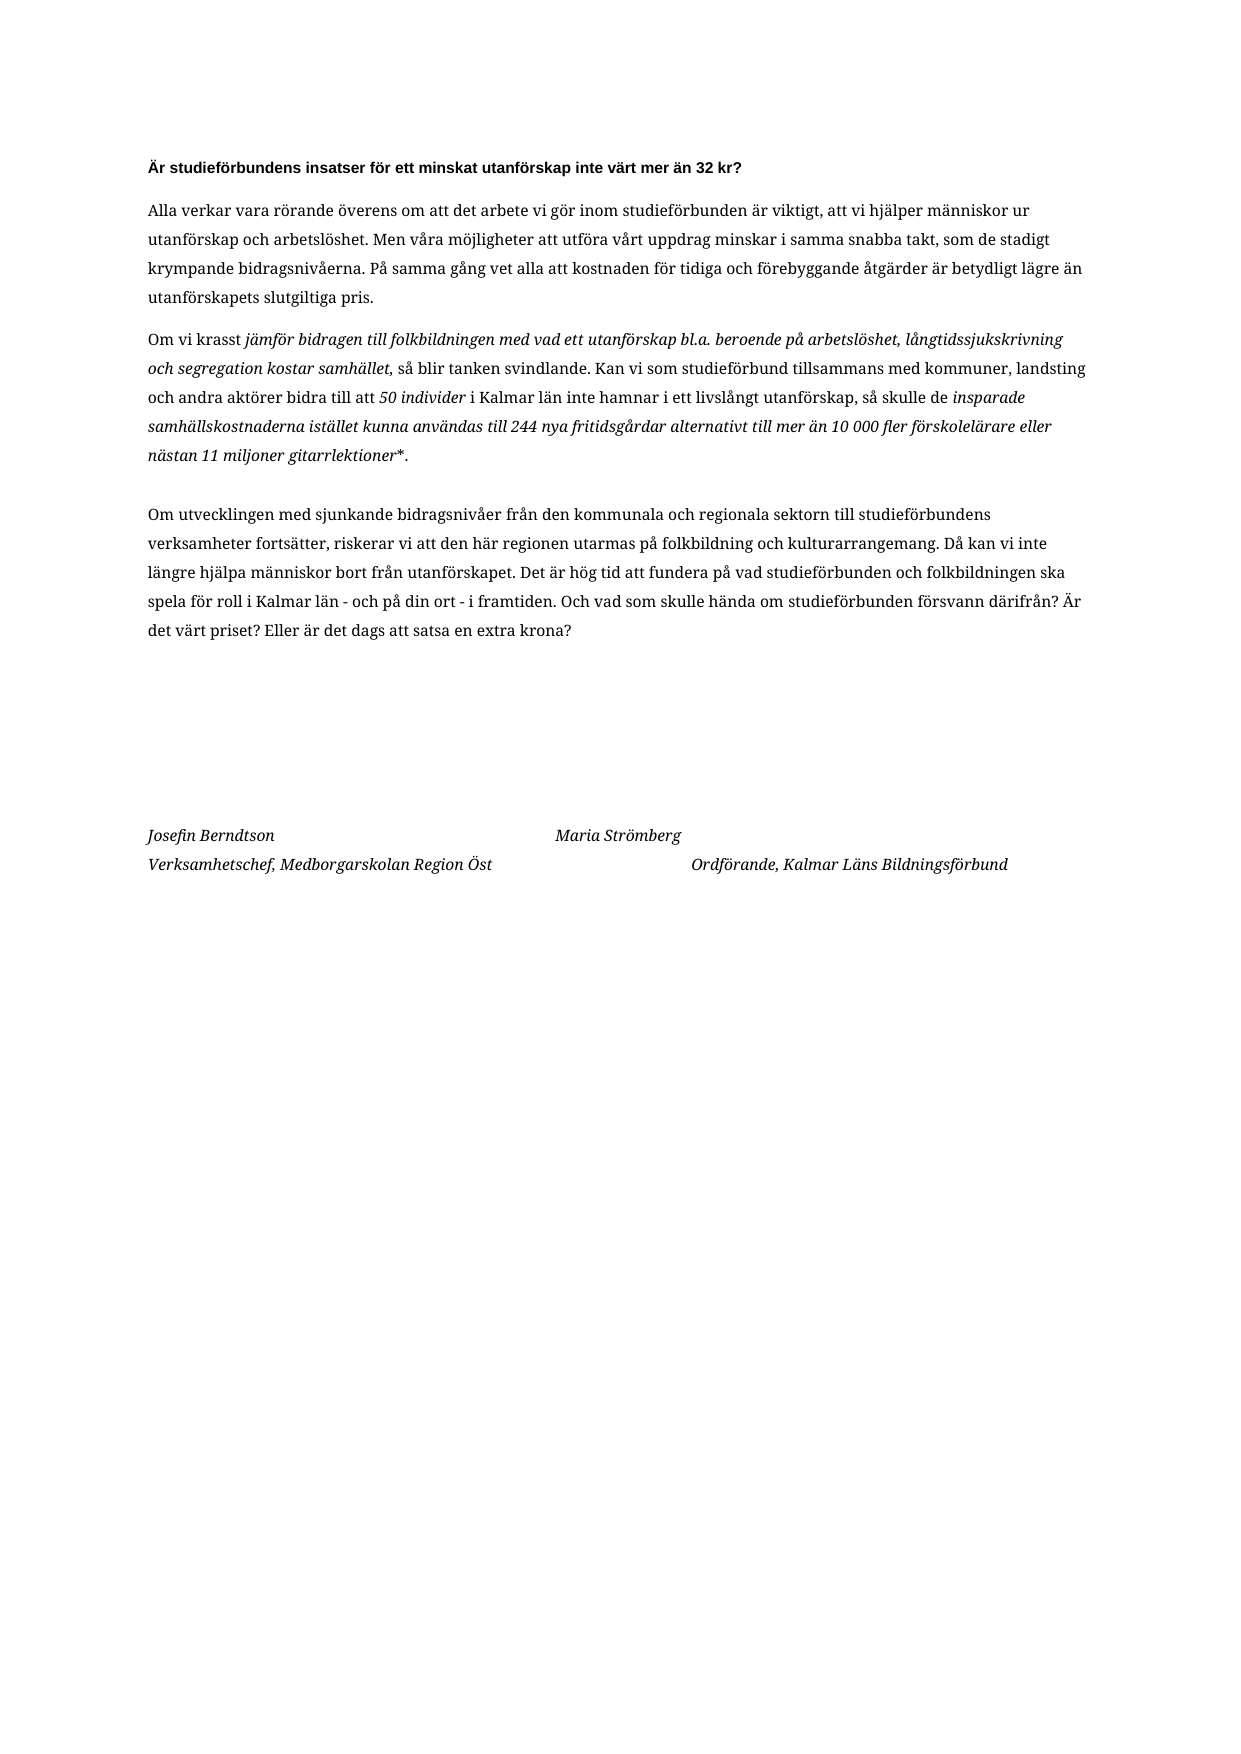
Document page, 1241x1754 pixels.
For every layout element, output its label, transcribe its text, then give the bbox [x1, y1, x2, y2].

text Är studieförbundens insatser för ett minskat utanförskap inte värt mer än 32 kr? [148, 148, 1093, 177]
text Om utvecklingen med sjunkande bidragsnivåer från den kommunala och regionala sektorn till studieförbundens verksamheter fortsätter, riskerar vi att den här regionen utarmas på folkbildning och kulturarrangemang. Då kan vi inte längre hjälpa människor bort från utanförskapet. Det är hög tid att fundera på vad studieförbunden och folkbildningen ska spela för roll i Kalmar län - och på din ort - i framtiden. Och vad som skulle hända om studieförbunden försvann därifrån? Är det värt priset? Eller är det dags att satsa en extra krona? [148, 493, 1093, 639]
text Om vi krasst jämför bidragen till folkbildningen med vad ett utanförskap bl.a. beroende på arbetslöshet, långtidssjukskrivning och segregation kostar samhället, så blir tanken svindlande. Kan vi som studieförbund tillsammans med kommuner, landsting och andra aktörer bidra till att 50 individer i Kalmar län inte hamnar i ett livslångt utanförskap, så skulle de insparade samhällskostnaderna istället kunna användas till 244 nya fritidsgårdar alternativt till mer än 10 000 fler förskolelärare eller nästan 11 miljoner gitarrlektioner*. [148, 318, 1093, 464]
text Verksamhetschef, Medborgarskolan Region Öst Ordförande, Kalmar Läns Bildningsförbund [148, 843, 1093, 873]
text Josefin Berndtson Maria Strömberg [148, 814, 1093, 843]
text Alla verkar vara rörande överens om att det arbete vi gör inom studieförbunden är viktigt, att vi hjälper människor ur utanförskap och arbetslöshet. Men våra möjligheter att utföra vårt uppdrag minskar i samma snabba takt, som de stadigt krympande bidragsnivåerna. På samma gång vet alla att kostnaden för tidiga och förebyggande åtgärder är betydligt lägre än utanförskapets slutgiltiga pris. [148, 189, 1093, 306]
